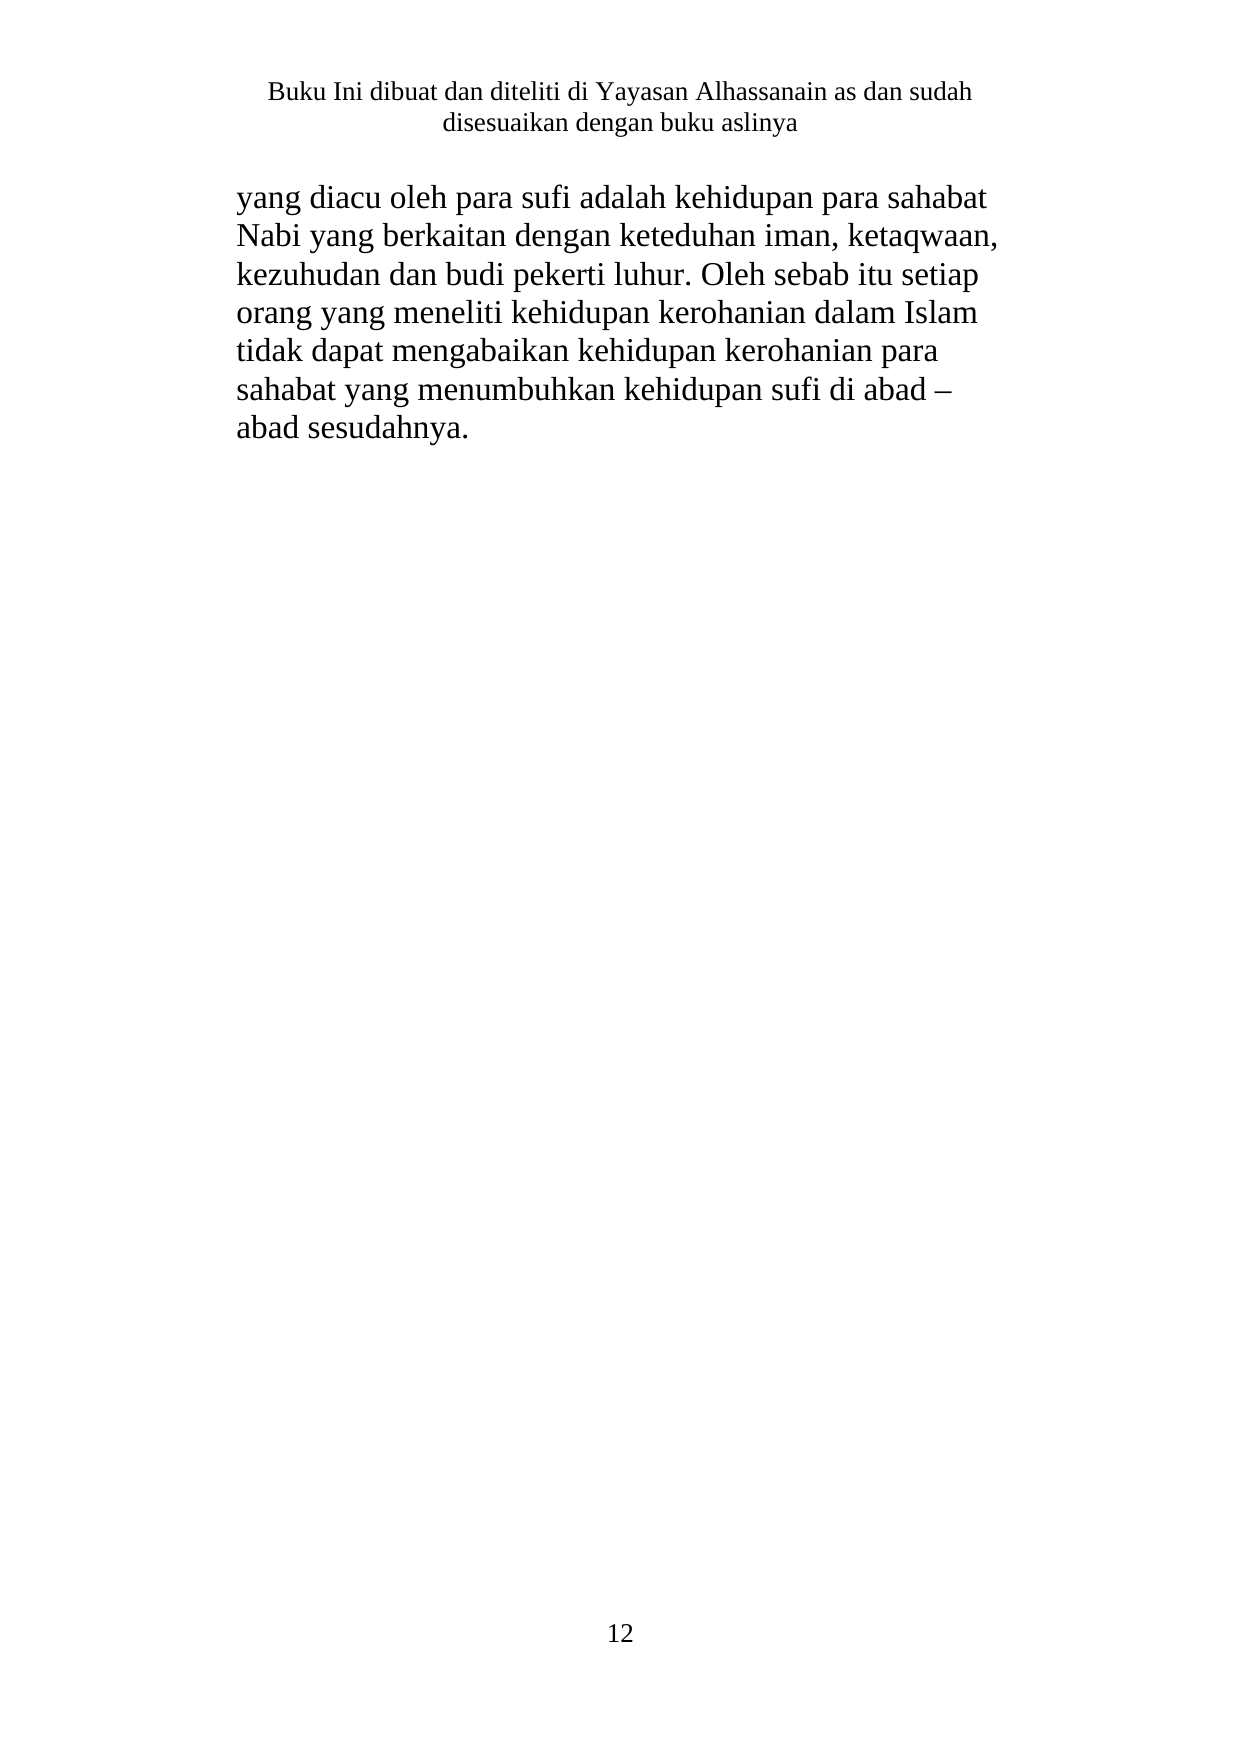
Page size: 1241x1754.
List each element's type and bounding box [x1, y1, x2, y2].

text [236, 177, 1004, 446]
